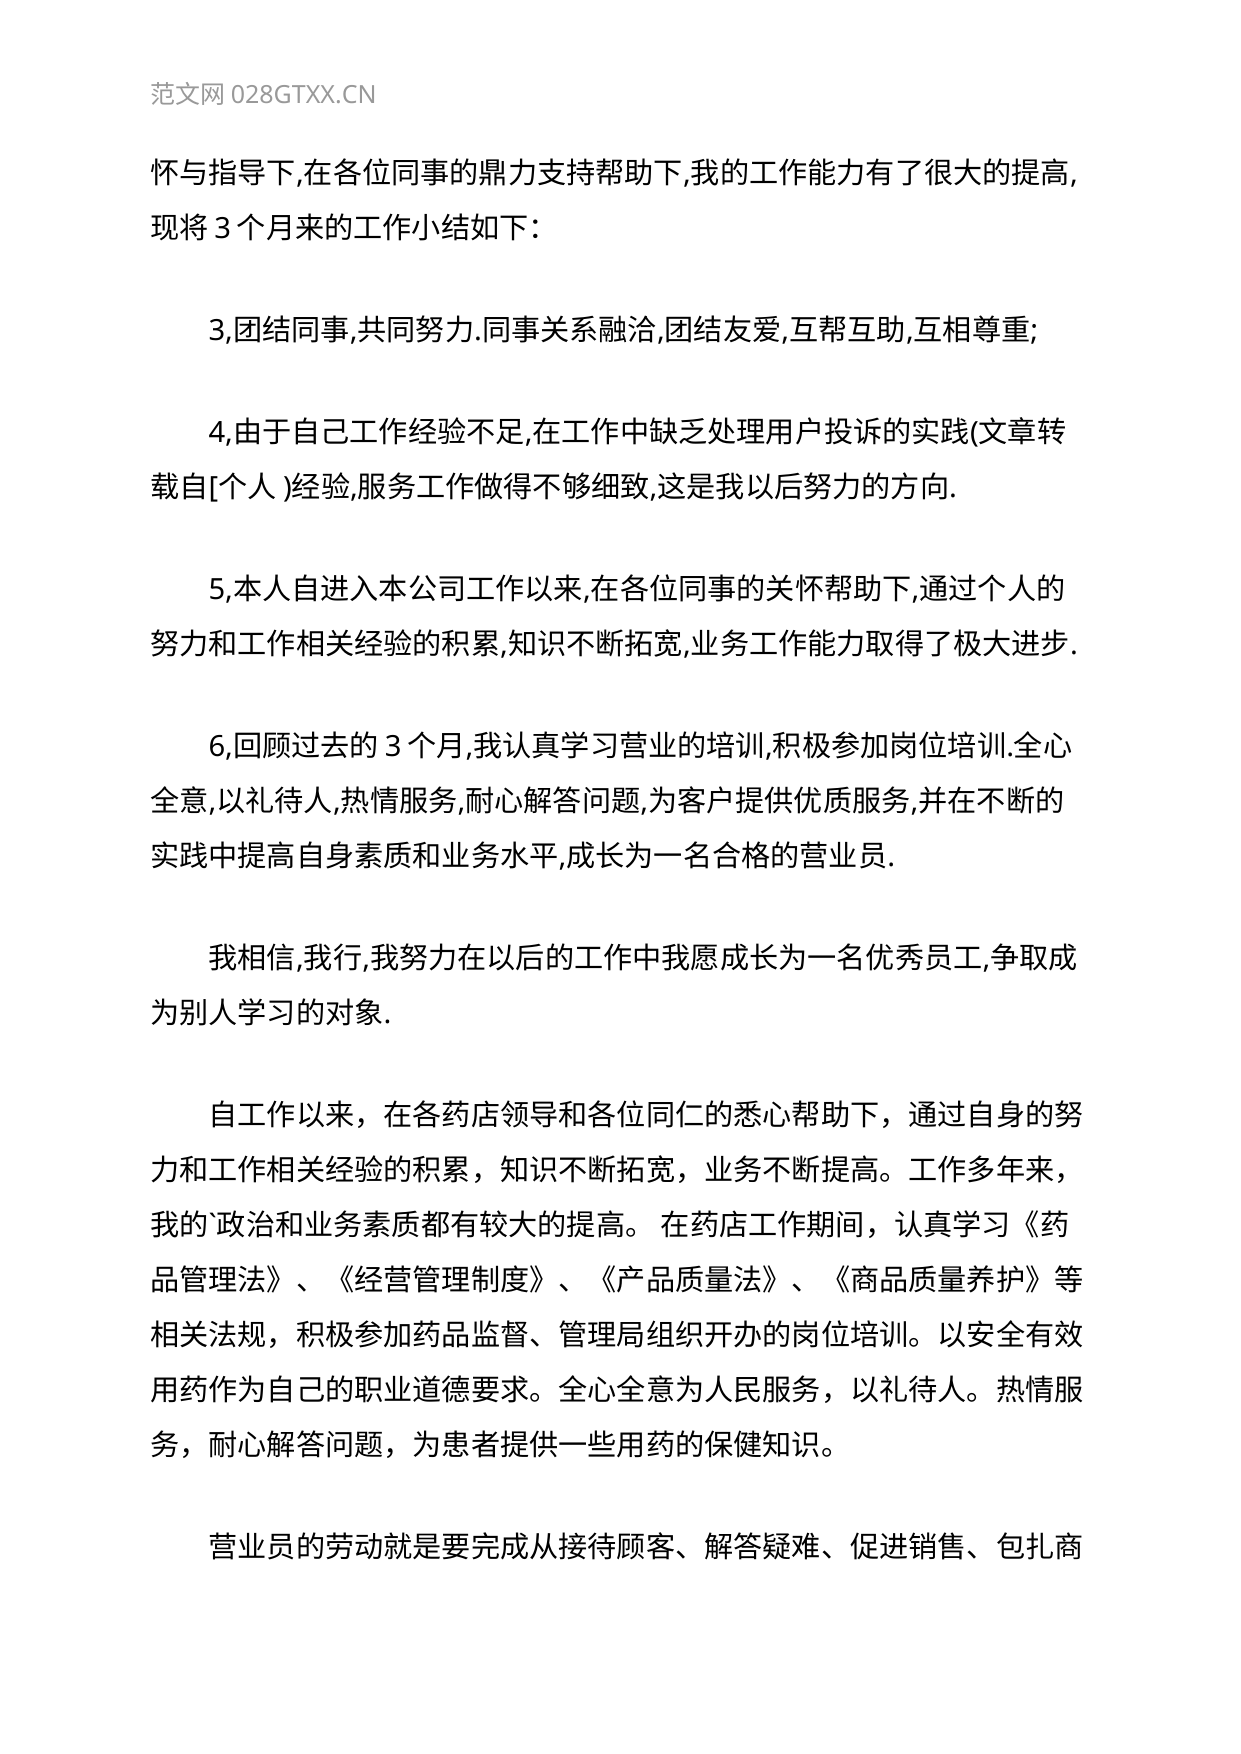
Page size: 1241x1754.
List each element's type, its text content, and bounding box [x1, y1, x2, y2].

text 6,回顾过去的3个月,我认真学习营业的培训,积极参加岗位培训.全心全意,以礼待人,热情服务,耐心解答问题,为客户提供优质服务,并在不断的实践中提高自身素质和业务水平,成长为一名合格的营业员. [150, 723, 1090, 875]
text 4,由于自己工作经验不足,在工作中缺乏处理用户投诉的实践(文章转载自[个人 )经验,服务工作做得不够细致,这是我以后努力的方向. [150, 409, 1090, 506]
text 5,本人自进入本公司工作以来,在各位同事的关怀帮助下,通过个人的努力和工作相关经验的积累,知识不断拓宽,业务工作能力取得了极大进步. [150, 566, 1090, 663]
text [150, 1523, 1090, 1565]
text 我相信,我行,我努力在以后的工作中我愿成长为一名优秀员工,争取成为别人学习的对象. [150, 935, 1090, 1032]
text 3,团结同事,共同努力.同事关系融洽,团结友爱,互帮互助,互相尊重; [150, 307, 1090, 349]
text 自工作以来，在各药店领导和各位同仁的悉心帮助下，通过自身的努力和工作相关经验的积累，知识不断拓宽，业务不断提高。工作多年来，我的`政治和业务素质都有较大的提高。 在药店工作期间，认真学习《药品管理法》、《经营管理制度》、《产品质量法》、《商品质量养护》等相关法规，积极参加药品监督、管理局组织开办的岗位培训。以安全有效用药作为自己的职业道德要求。全心全意为人民服务，以礼待人。热情服务，耐心解答问题，为患者提供一些用药的保健知识。 [150, 1092, 1090, 1464]
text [150, 150, 1090, 247]
